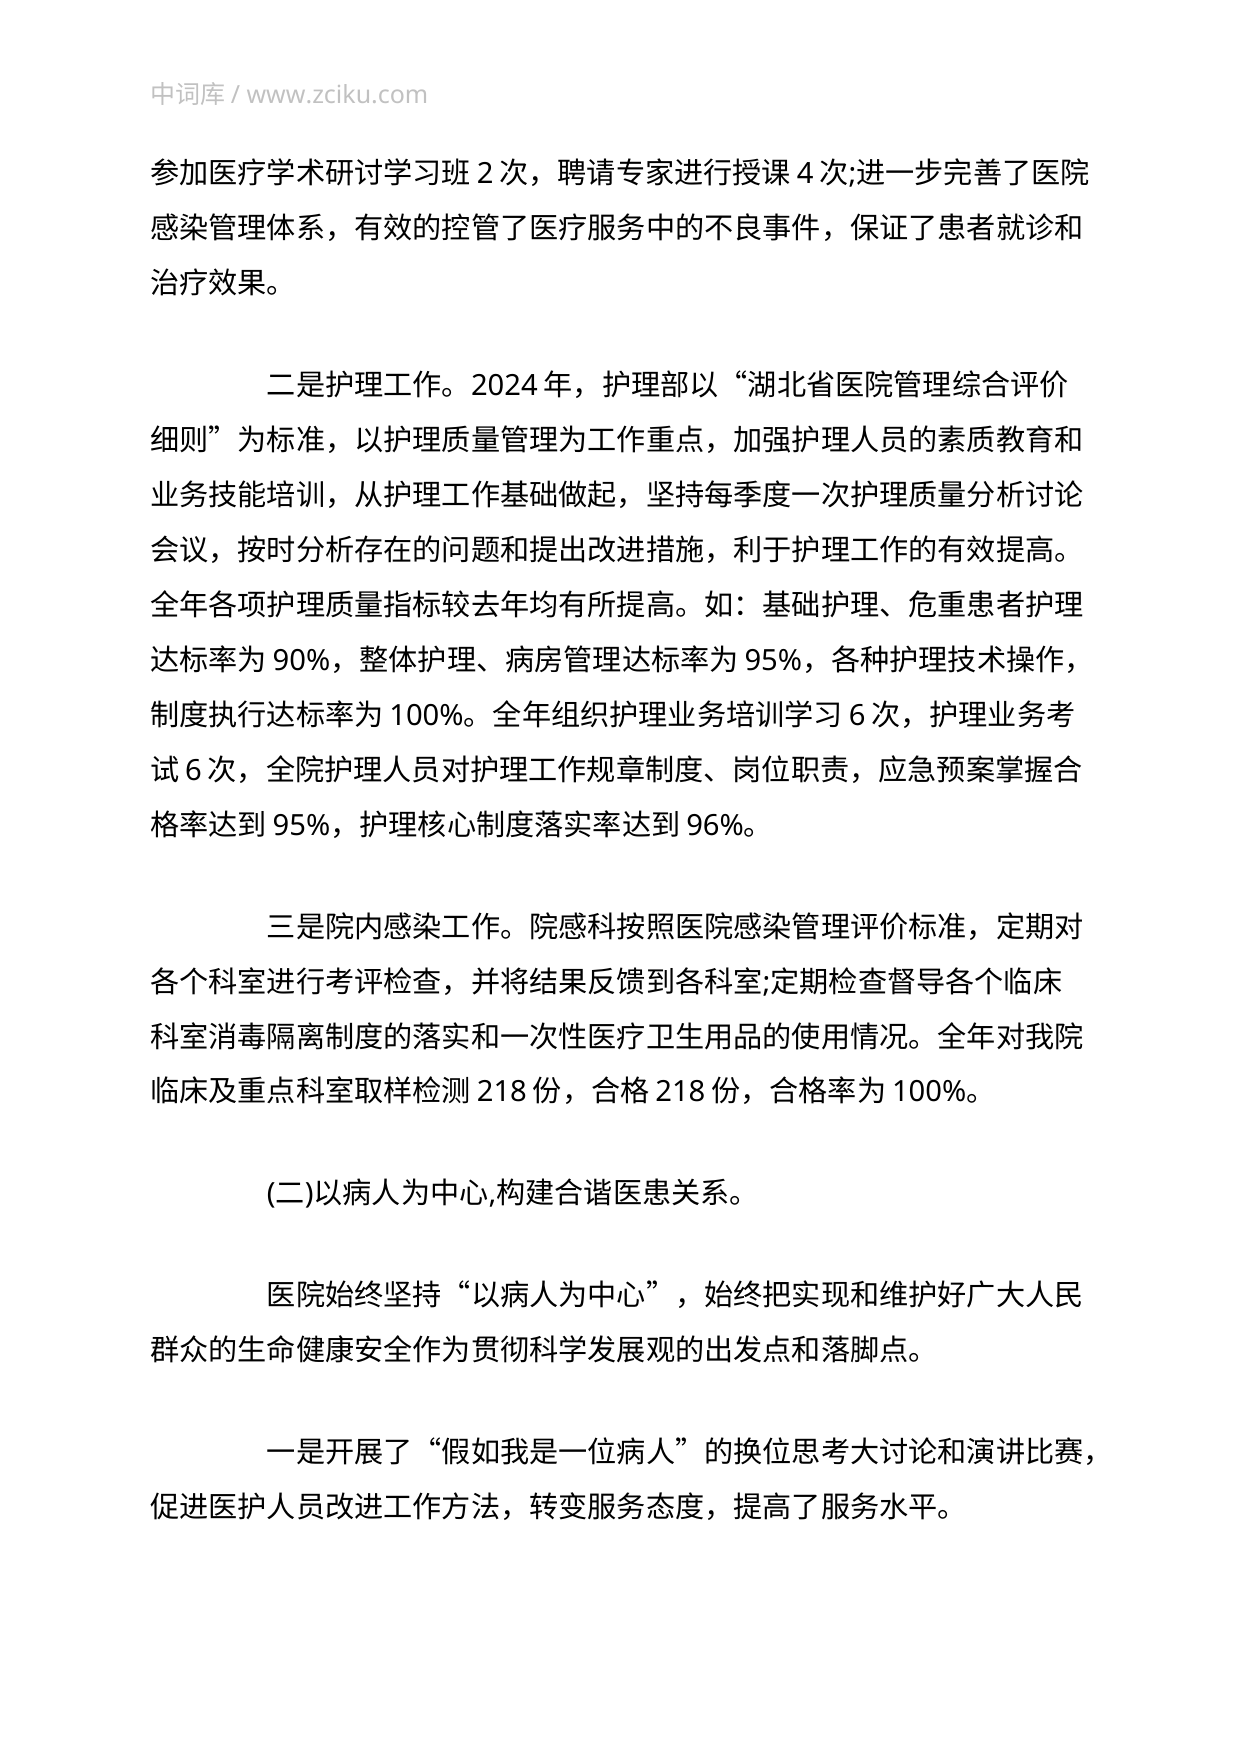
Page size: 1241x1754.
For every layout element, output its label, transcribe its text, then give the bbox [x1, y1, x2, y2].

text 三是院内感染工作。院感科按照医院感染管理评价标准，定期对各个科室进行考评检查，并将结果反馈到各科室;定期检查督导各个临床科室消毒隔离制度的落实和一次性医疗卫生用品的使用情况。全年对我院临床及重点科室取样检测218份，合格218份，合格率为100%。 [150, 903, 1090, 1110]
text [150, 150, 1090, 302]
text 一是开展了“假如我是一位病人”的换位思考大讨论和演讲比赛，促进医护人员改进工作方法，转变服务态度，提高了服务水平。 [150, 1429, 1090, 1526]
text (二)以病人为中心,构建合谐医患关系。 [150, 1170, 1090, 1212]
text 二是护理工作。2024年，护理部以“湖北省医院管理综合评价细则”为标准，以护理质量管理为工作重点，加强护理人员的素质教育和业务技能培训，从护理工作基础做起，坚持每季度一次护理质量分析讨论会议，按时分析存在的问题和提出改进措施，利于护理工作的有效提高。全年各项护理质量指标较去年均有所提高。如：基础护理、危重患者护理达标率为90%，整体护理、病房管理达标率为95%，各种护理技术操作，制度执行达标率为100%。全年组织护理业务培训学习6次，护理业务考试6次，全院护理人员对护理工作规章制度、岗位职责，应急预案掌握合格率达到95%，护理核心制度落实率达到96%。 [150, 362, 1090, 844]
text 医院始终坚持“以病人为中心”，始终把实现和维护好广大人民群众的生命健康安全作为贯彻科学发展观的出发点和落脚点。 [150, 1272, 1090, 1369]
